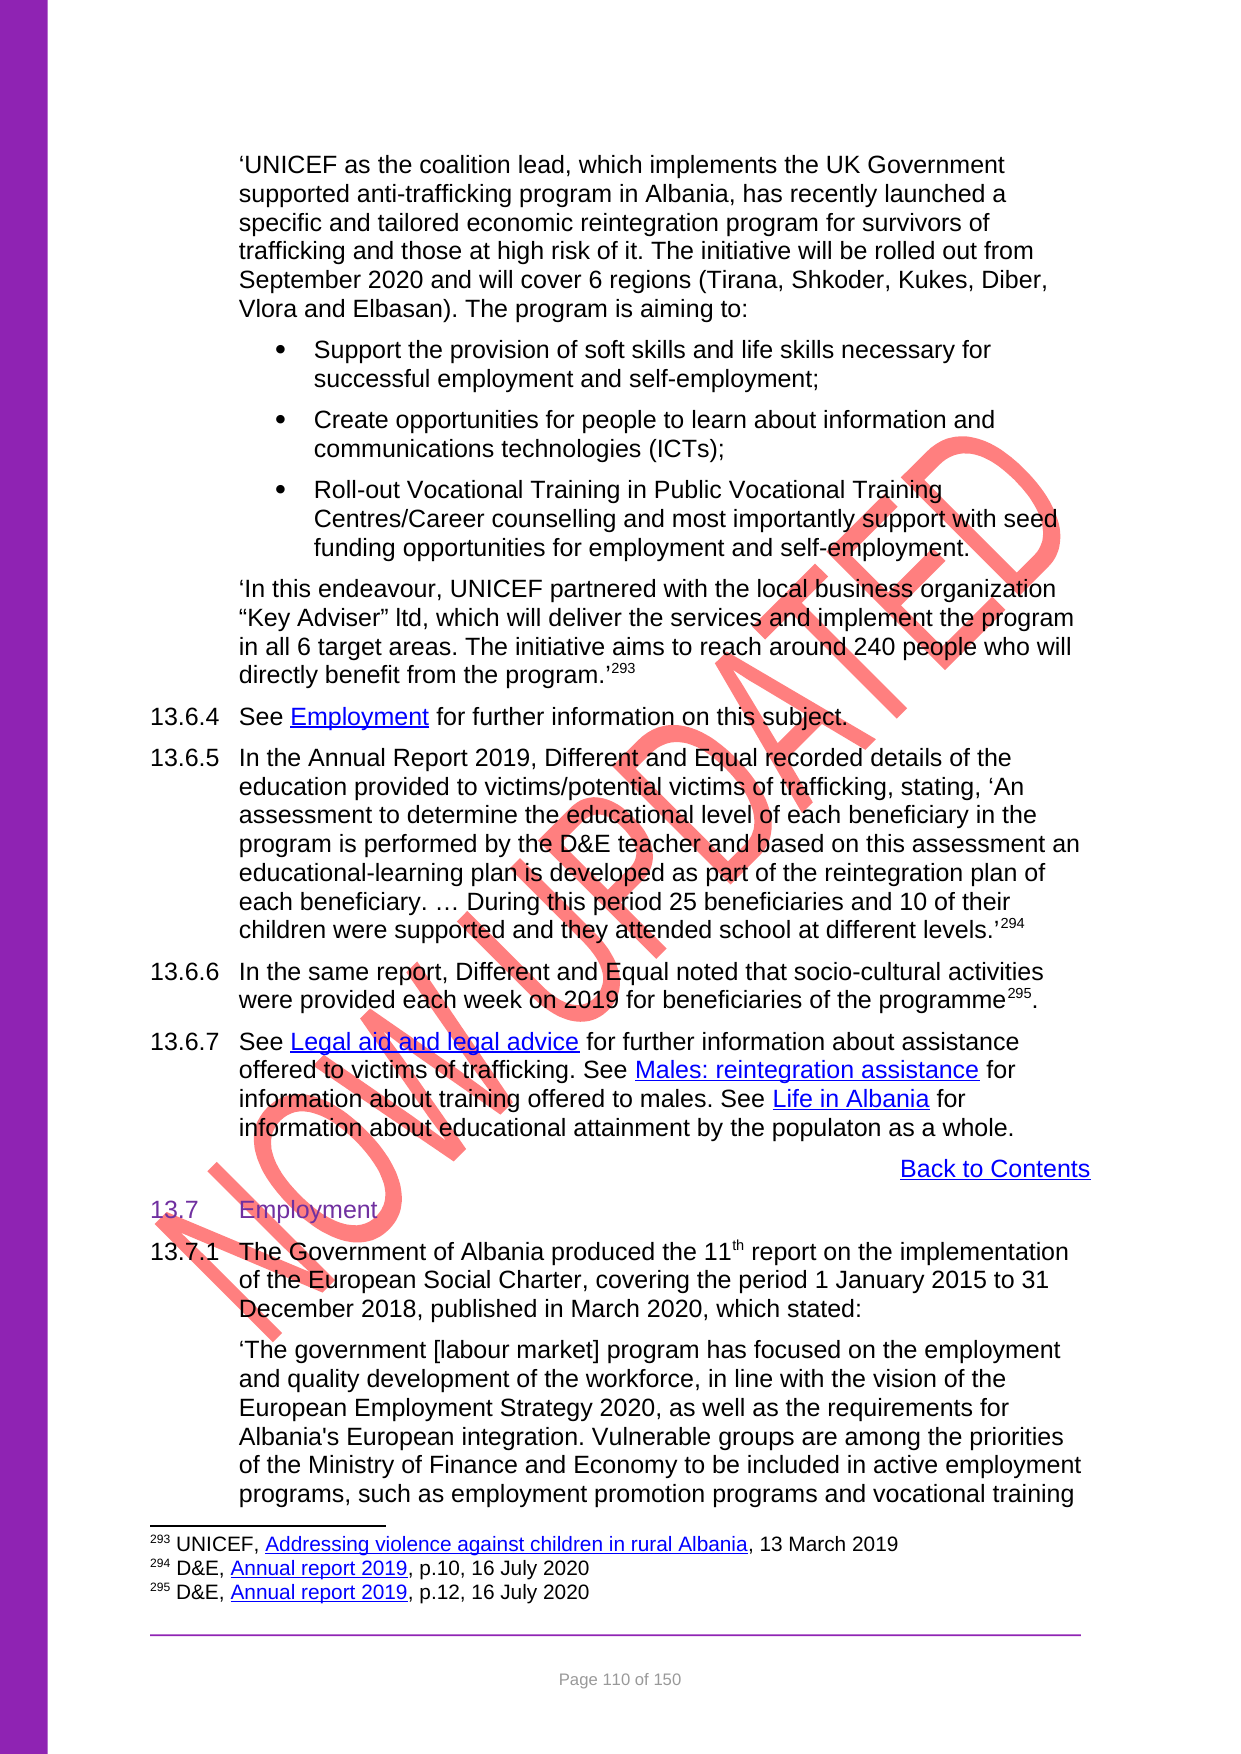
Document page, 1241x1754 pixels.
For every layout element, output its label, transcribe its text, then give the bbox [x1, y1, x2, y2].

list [239, 1335, 1090, 1508]
list Create opportunities for people to learn about information and communications technologies (ICTs); [276, 405, 1090, 463]
list The Government of Albania produced the 11th report on the implementation of the European Social Charter, covering the period 1 January 2015 to 31 December 2018, published in March 2020, which stated: [150, 1237, 1090, 1323]
list Roll-out Vocational Training in Public Vocational Training Centres/Career counselling and most importantly support with seed funding opportunities for employment and self-employment. [276, 475, 1090, 562]
subtitle Employment [150, 1195, 1090, 1224]
list In the same report, Different and Equal noted that socio-cultural activities were provided each week on 2019 for beneficiaries of the programme. [150, 957, 1090, 1014]
list ‘UNICEF as the coalition lead, which implements the UK Government supported anti-trafficking program in Albania, has recently launched a specific and tailored economic reintegration program for survivors of trafficking and those at high risk of it. The initiative will be rolled out from September 2020 and will cover 6 regions (Tirana, Shkoder, Kukes, Diber, Vlora and Elbasan). The program is aiming to: [239, 150, 1090, 322]
list See Legal aid and legal advice for further information about assistance offered to victims of trafficking. See Males: reintegration assistance for information about training offered to males. See Life in Albania for information about educational attainment by the populaton as a whole. [150, 1027, 1090, 1142]
list Support the provision of soft skills and life skills necessary for successful employment and self-employment; [276, 335, 1090, 393]
list Back to Contents [225, 1154, 1090, 1183]
list ‘In this endeavour, UNICEF partnered with the local business organization “Key Adviser” ltd, which will deliver the services and implement the program in all 6 target areas. The initiative aims to reach around 240 people who will directly benefit from the program.’ [239, 574, 1090, 689]
list See Employment for further information on this subject. [150, 702, 1090, 730]
list In the Annual Report 2019, Different and Equal recorded details of the education provided to victims/potential victims of trafficking, stating, ‘An assessment to determine the educational level of each beneficiary in the program is performed by the D&E teacher and based on this assessment an educational-learning plan is developed as part of the reintegration plan of each beneficiary. … During this period 25 beneficiaries and 10 of their children were supported and they attended school at different levels.’ [150, 743, 1090, 944]
